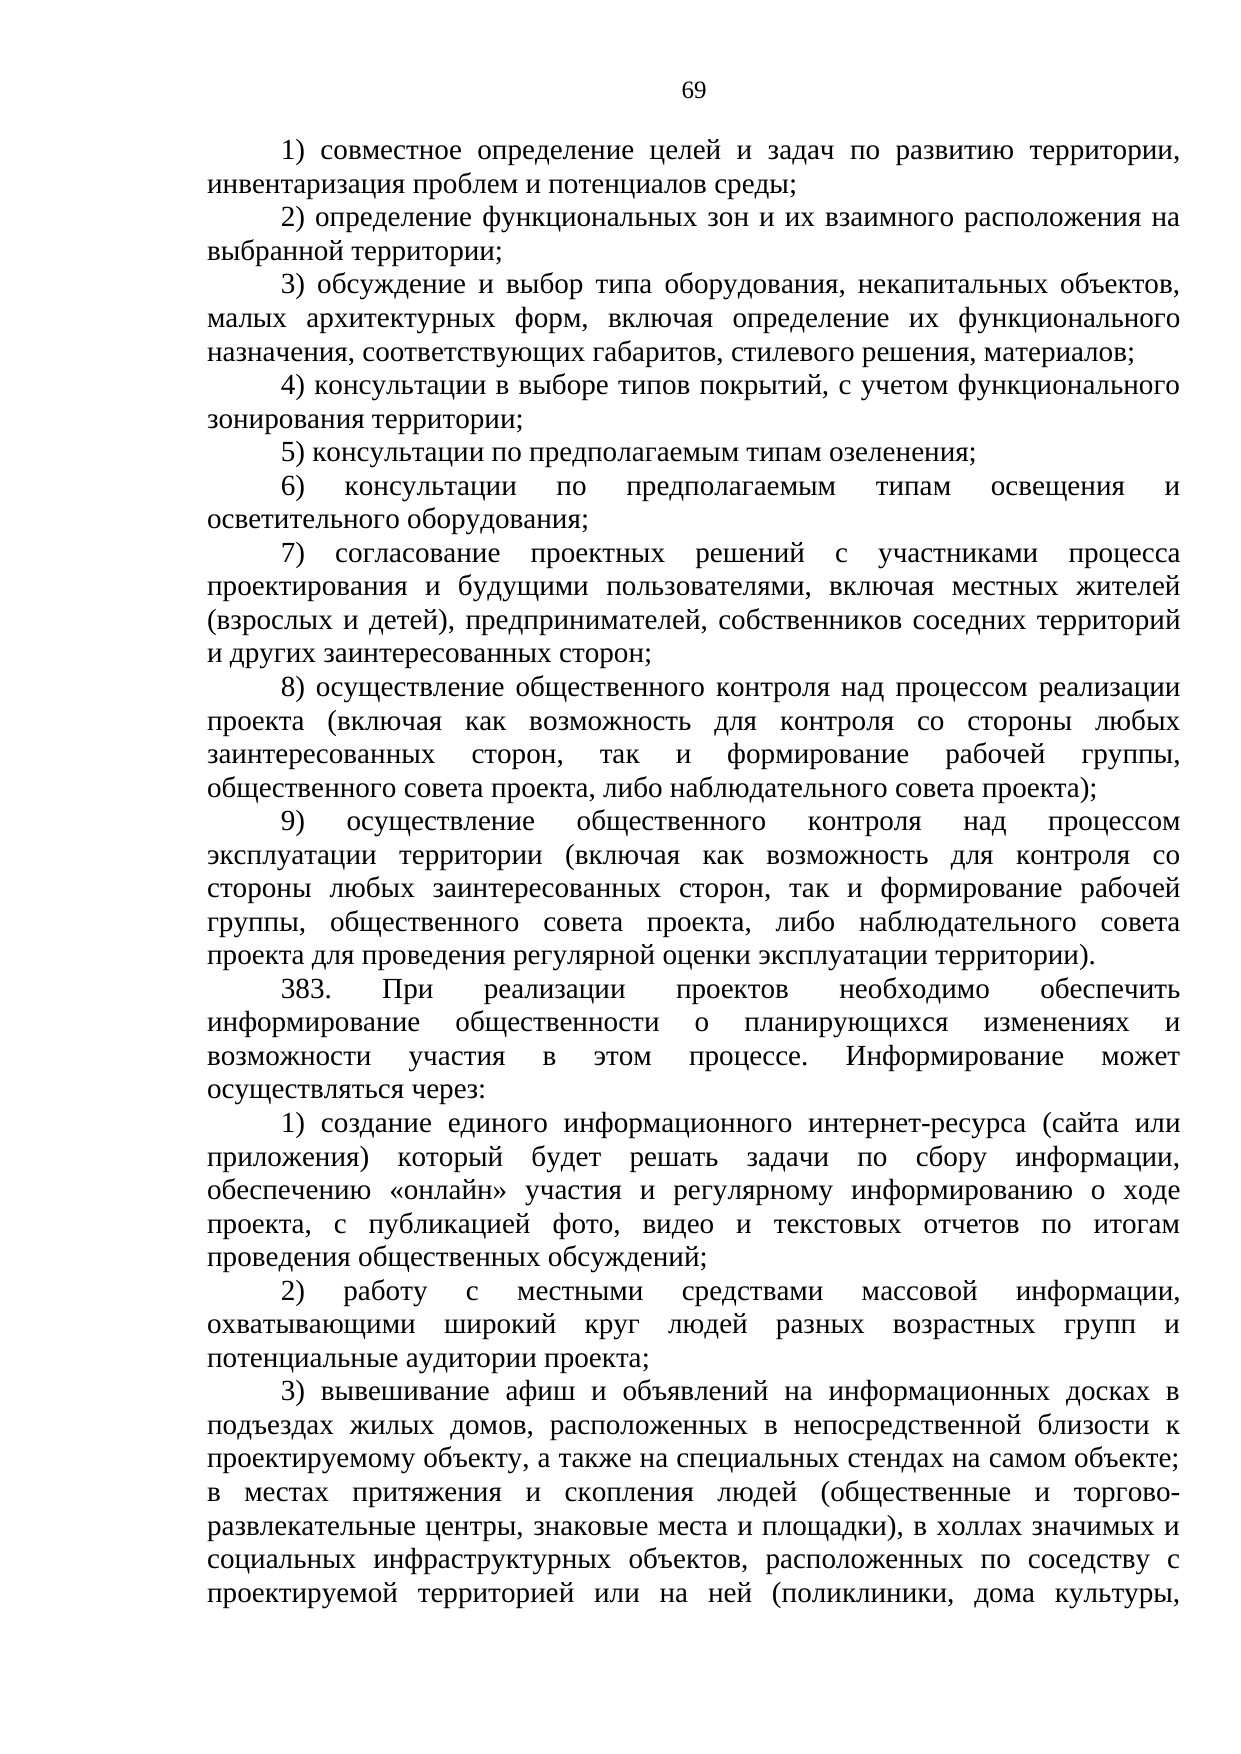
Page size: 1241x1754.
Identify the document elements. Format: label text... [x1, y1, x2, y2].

text 8) осуществление общественного контроля над процессом реализации проекта (включая как возможность для контроля со стороны любых заинтересованных сторон, так и формирование рабочей группы, общественного совета проекта, либо наблюдательного совета проекта); [207, 669, 1181, 803]
text 7) согласование проектных решений с участниками процесса проектирования и будущими пользователями, включая местных жителей (взрослых и детей), предпринимателей, собственников соседних территорий и других заинтересованных сторон; [207, 535, 1181, 669]
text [207, 1373, 1181, 1608]
text 5) консультации по предполагаемым типам озеленения; [207, 434, 1181, 468]
text 9) осуществление общественного контроля над процессом эксплуатации территории (включая как возможность для контроля со стороны любых заинтересованных сторон, так и формирование рабочей группы, общественного совета проекта, либо наблюдательного совета проекта для проведения регулярной оценки эксплуатации территории). [207, 803, 1181, 971]
text 2) работу с местными средствами массовой информации, охватывающими широкий круг людей разных возрастных групп и потенциальные аудитории проекта; [207, 1273, 1181, 1373]
text 1) создание единого информационного интернет-ресурса (сайта или приложения) который будет решать задачи по сбору информации, обеспечению «онлайн» участия и регулярному информированию о ходе проекта, с публикацией фото, видео и текстовых отчетов по итогам проведения общественных обсуждений; [207, 1105, 1181, 1273]
text 4) консультации в выборе типов покрытий, с учетом функционального зонирования территории; [207, 367, 1181, 434]
text 383. При реализации проектов необходимо обеспечить информирование общественности о планирующихся изменениях и возможности участия в этом процессе. Информирование может осуществляться через: [207, 971, 1181, 1105]
text 6) консультации по предполагаемым типам освещения и осветительного оборудования; [207, 468, 1181, 535]
text 1) совместное определение целей и задач по развитию территории, инвентаризация проблем и потенциалов среды; [207, 132, 1181, 199]
text 3) обсуждение и выбор типа оборудования, некапитальных объектов, малых архитектурных форм, включая определение их функционального назначения, соответствующих габаритов, стилевого решения, материалов; [207, 267, 1181, 367]
text 2) определение функциональных зон и их взаимного расположения на выбранной территории; [207, 199, 1181, 267]
